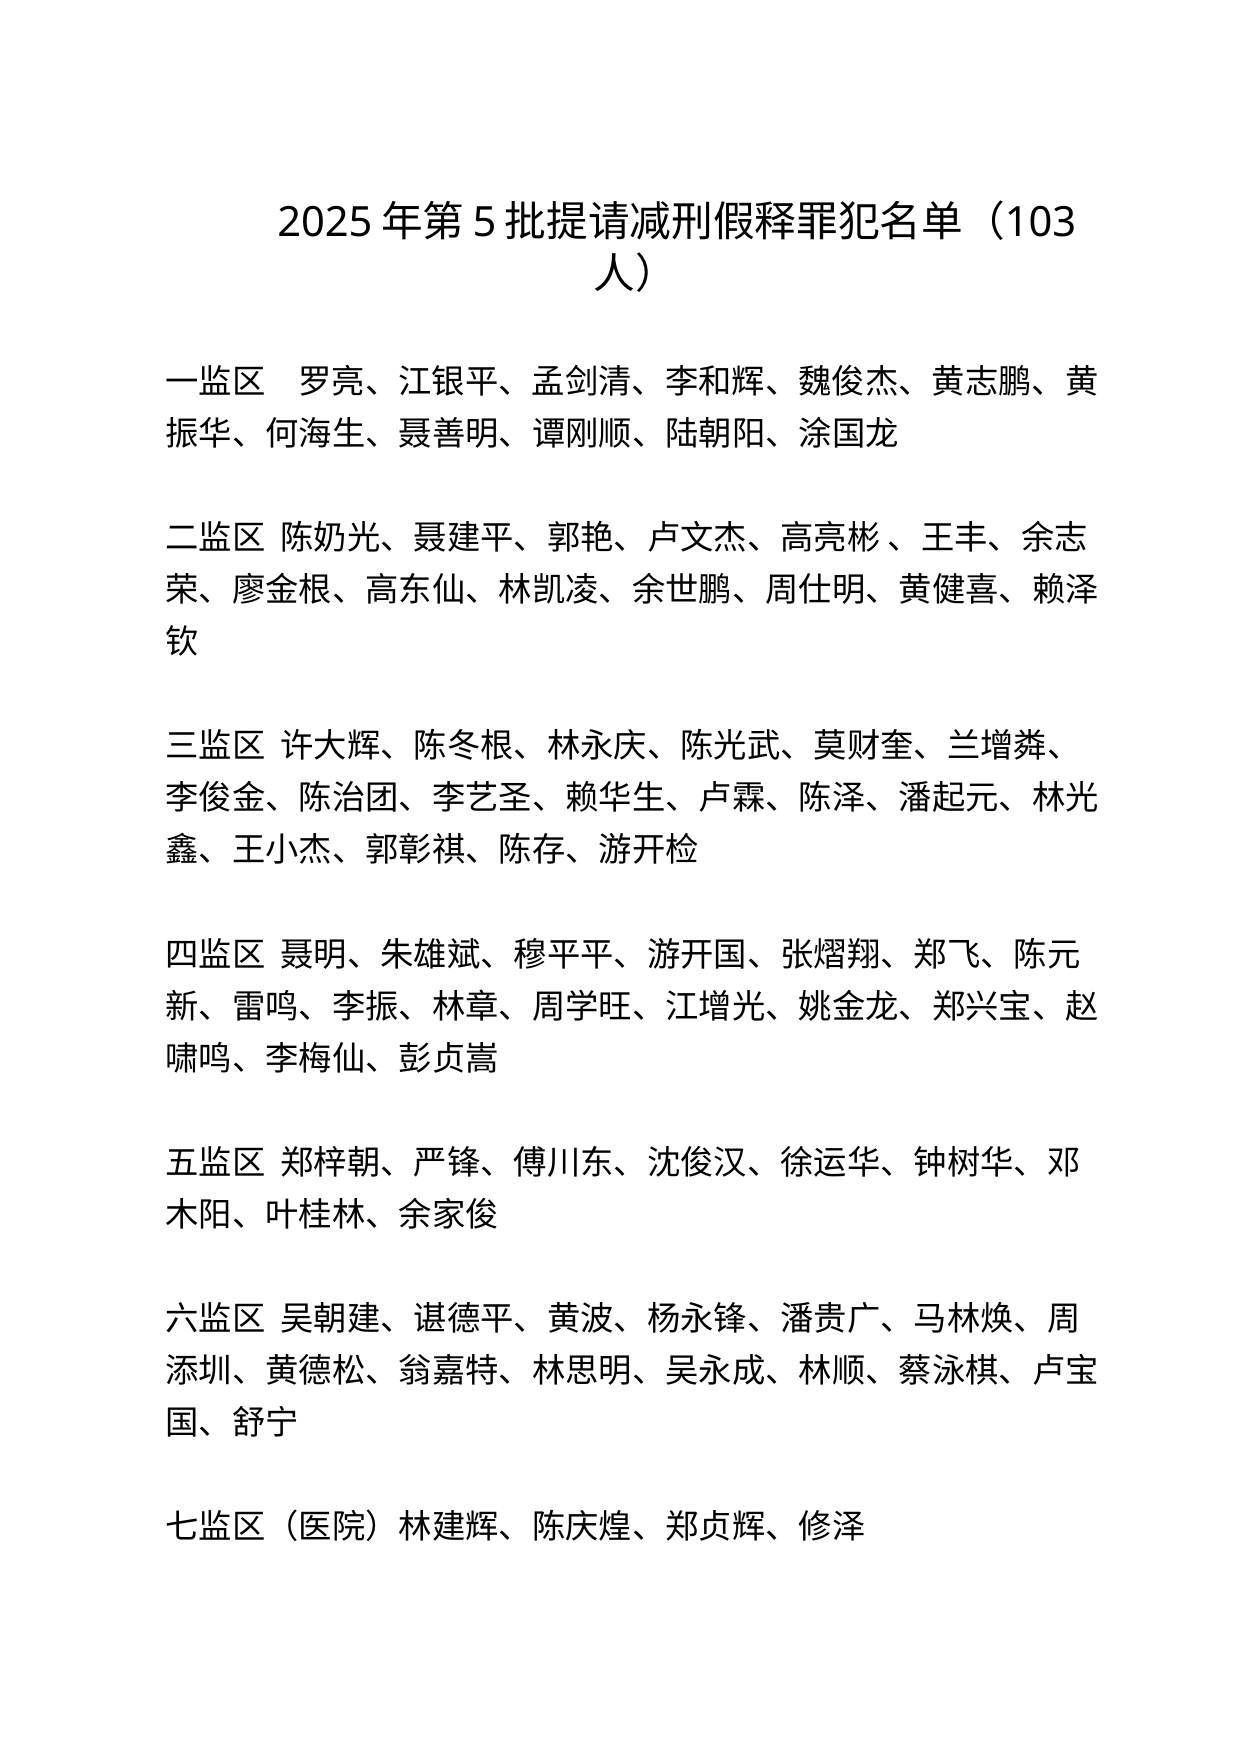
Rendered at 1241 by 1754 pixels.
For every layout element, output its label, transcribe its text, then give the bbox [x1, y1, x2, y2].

text 五监区 郑梓朝、严锋、傅川东、沈俊汉、徐运华、钟树华、邓木阳、叶桂林、余家俊 [165, 1133, 1104, 1237]
text 三监区 许大辉、陈冬根、林永庆、陈光武、莫财奎、兰增粦、李俊金、陈治团、李艺圣、赖华生、卢霖、陈泽、潘起元、林光鑫、王小杰、郭彰祺、陈存、游开检 [165, 716, 1104, 872]
text 2025年第5批提请减刑假释罪犯名单（103人） [165, 195, 1104, 299]
text 二监区 陈奶光、聂建平、郭艳、卢文杰、高亮彬 、王丰、余志荣、廖金根、高东仙、林凯凌、余世鹏、周仕明、黄健喜、赖泽钦 [165, 508, 1104, 664]
text 一监区 罗亮、江银平、孟剑清、李和辉、魏俊杰、黄志鹏、黄振华、何海生、聂善明、谭刚顺、陆朝阳、涂国龙 [165, 351, 1104, 456]
text 七监区（医院）林建辉、陈庆煌、郑贞辉、修泽 [165, 1497, 1104, 1549]
text 四监区 聂明、朱雄斌、穆平平、游开国、张熠翔、郑飞、陈元新、雷鸣、李振、林章、周学旺、江增光、姚金龙、郑兴宝、赵啸鸣、李梅仙、彭贞嵩 [165, 924, 1104, 1081]
text 六监区 吴朝建、谌德平、黄波、杨永锋、潘贵广、马林焕、周添圳、黄德松、翁嘉特、林思明、吴永成、林顺、蔡泳棋、卢宝国、舒宁 [165, 1289, 1104, 1445]
